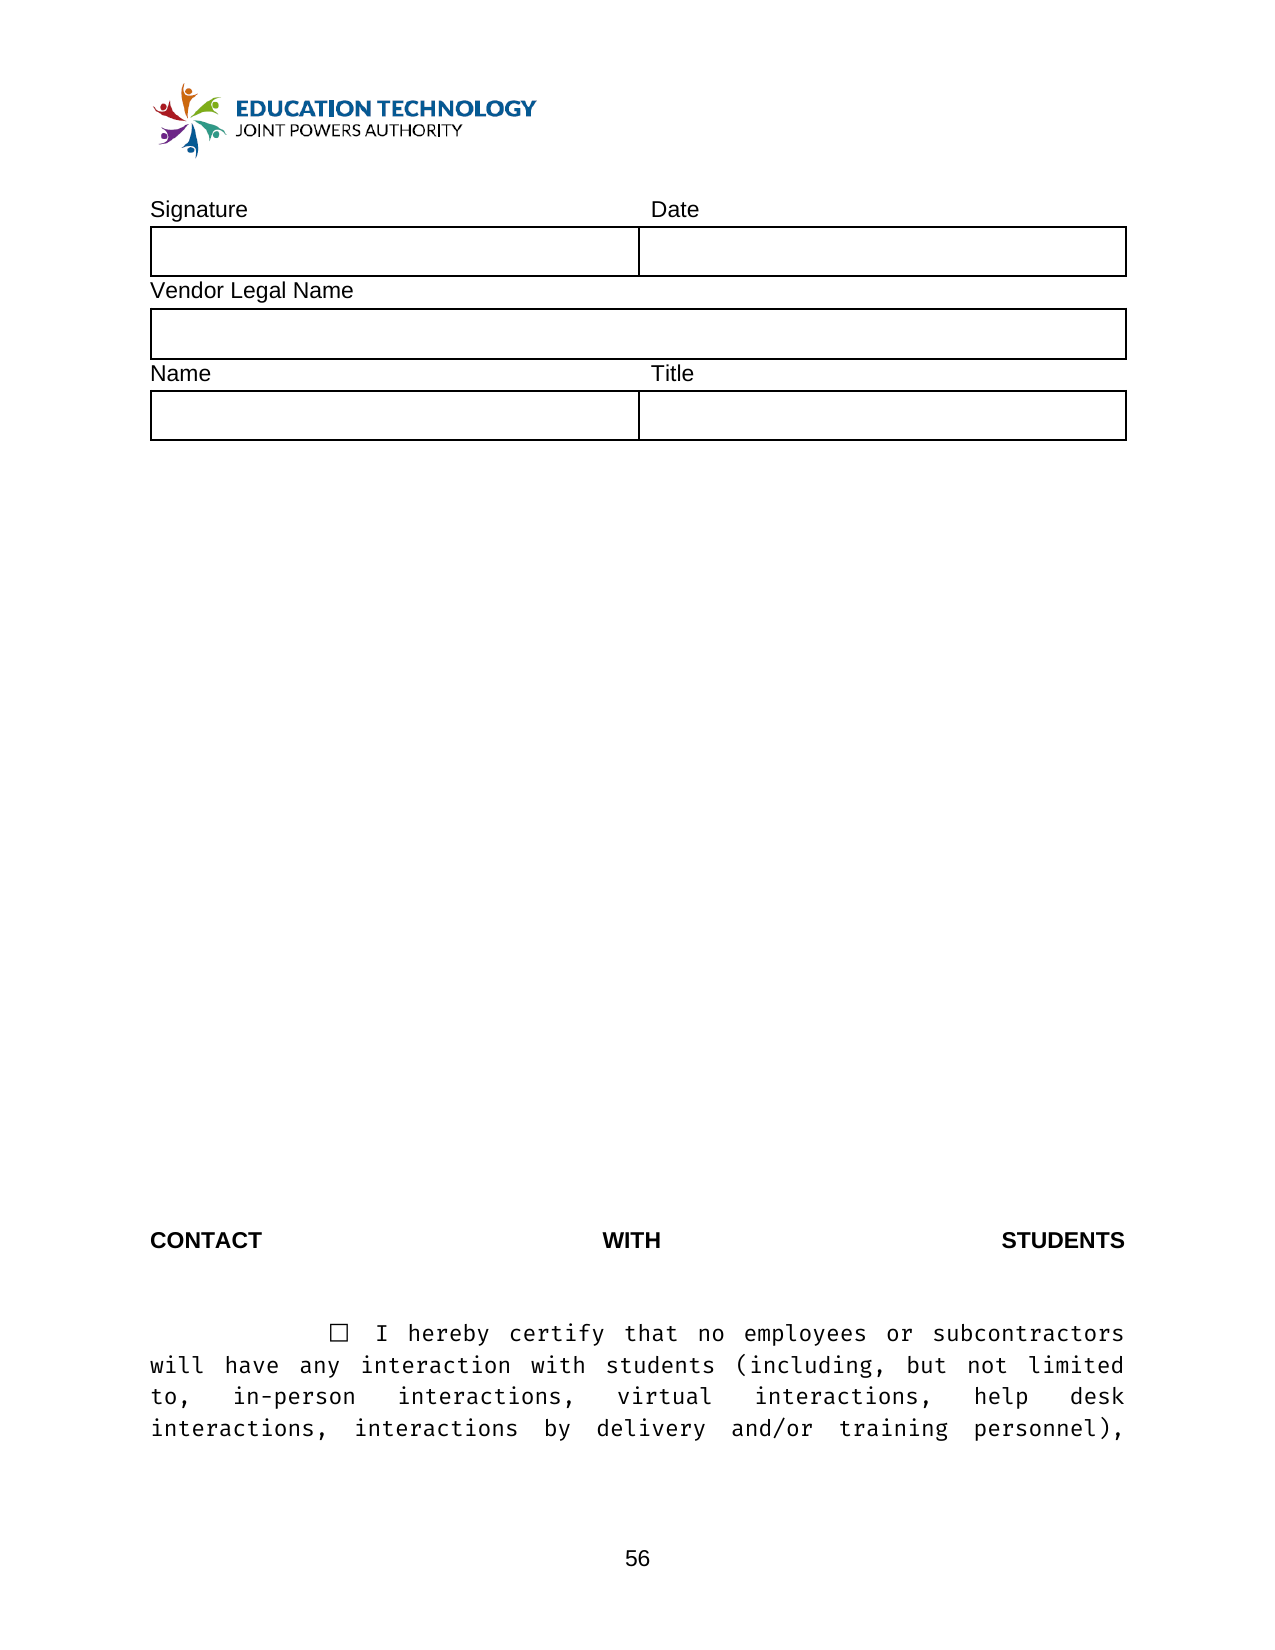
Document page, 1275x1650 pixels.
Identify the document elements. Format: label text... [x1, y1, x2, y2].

table_header [152, 392, 638, 439]
table_header [152, 228, 638, 275]
picture [150, 75, 543, 162]
text Name Title [150, 360, 1125, 386]
table_header [640, 392, 1125, 439]
text Vendor Legal Name [150, 277, 1125, 304]
table_header [152, 310, 1125, 357]
table_header [640, 228, 1125, 275]
